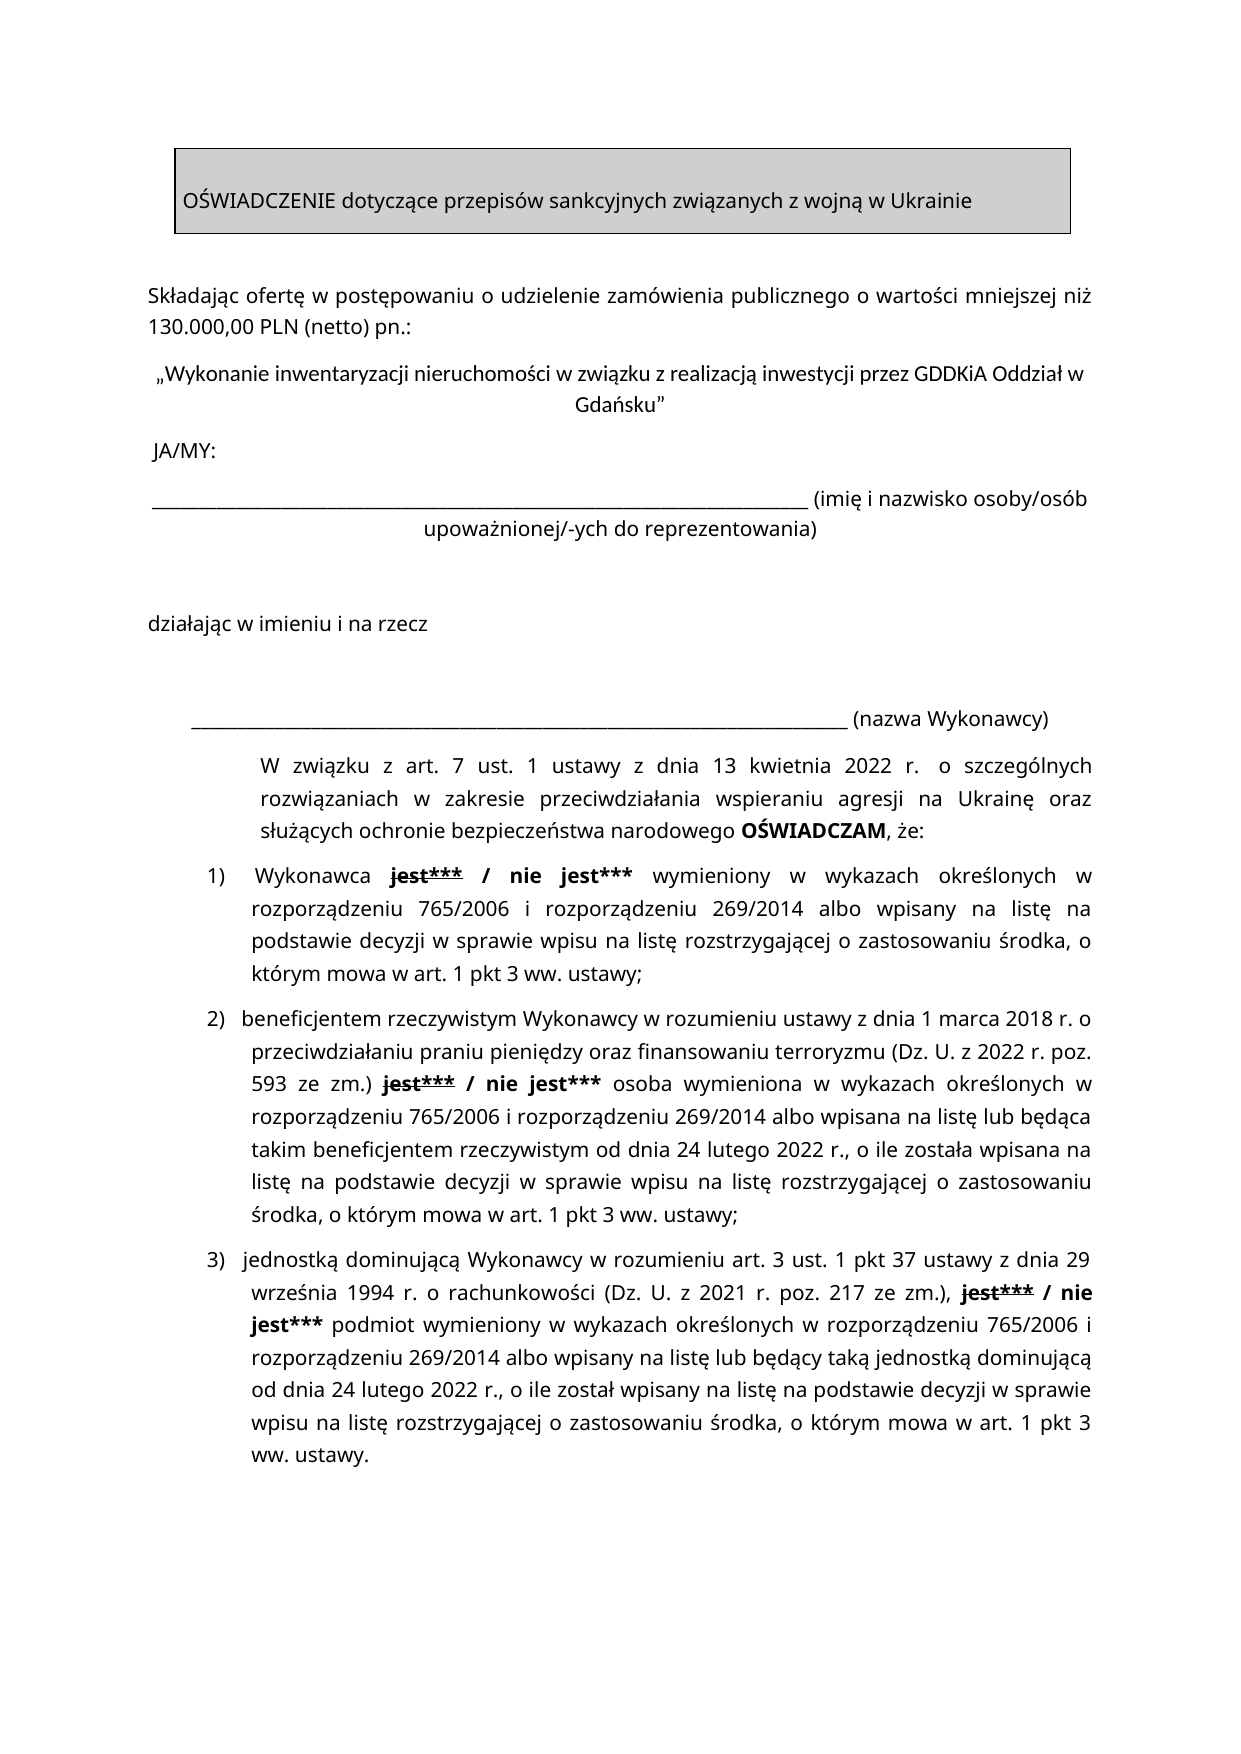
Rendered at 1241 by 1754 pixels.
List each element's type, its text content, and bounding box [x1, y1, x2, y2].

text JA/MY: [148, 437, 1093, 465]
text 2) beneficjentem rzeczywistym Wykonawcy w rozumieniu ustawy z dnia 1 marca 2018 r. o przeciwdziałaniu praniu pieniędzy oraz finansowaniu terroryzmu (Dz. U. z 2022 r. poz. 593 ze zm.) jest*** / nie jest*** osoba wymieniona w wykazach określonych w rozporządzeniu 765/2006 i rozporządzeniu 269/2014 albo wpisana na listę lub będąca takim beneficjentem rzeczywistym od dnia 24 lutego 2022 r., o ile została wpisana na listę na podstawie decyzji w sprawie wpisu na listę rozstrzygającej o zastosowaniu środka, o którym mowa w art. 1 pkt 3 ww. ustawy; [207, 1004, 1093, 1228]
text 3) jednostką dominującą Wykonawcy w rozumieniu art. 3 ust. 1 pkt 37 ustawy z dnia 29 września 1994 r. o rachunkowości (Dz. U. z 2021 r. poz. 217 ze zm.), jest*** / nie jest*** podmiot wymieniony w wykazach określonych w rozporządzeniu 765/2006 i rozporządzeniu 269/2014 albo wpisany na listę lub będący taką jednostką dominującą od dnia 24 lutego 2022 r., o ile został wpisany na listę na podstawie decyzji w sprawie wpisu na listę rozstrzygającej o zastosowaniu środka, o którym mowa w art. 1 pkt 3 ww. ustawy. [207, 1245, 1093, 1469]
text Składając ofertę w postępowaniu o udzielenie zamówienia publicznego o wartości mniejszej niż 130.000,00 PLN (netto) pn.: [148, 282, 1093, 341]
table_header OŚWIADCZENIE dotyczące przepisów sankcyjnych związanych z wojną w Ukrainie [176, 149, 1070, 233]
text działając w imieniu i na rzecz [148, 609, 1093, 638]
text _______________________________________________________________________ (nazwa Wykonawcy) [148, 704, 1093, 732]
text 1) Wykonawca jest*** / nie jest*** wymieniony w wykazach określonych w rozporządzeniu 765/2006 i rozporządzeniu 269/2014 albo wpisany na listę na podstawie decyzji w sprawie wpisu na listę rozstrzygającej o zastosowaniu środka, o którym mowa w art. 1 pkt 3 ww. ustawy; [207, 861, 1093, 988]
text W związku z art. 7 ust. 1 ustawy z dnia 13 kwietnia 2022 r. o szczególnych rozwiązaniach w zakresie przeciwdziałania wspieraniu agresji na Ukrainę oraz służących ochronie bezpieczeństwa narodowego OŚWIADCZAM, że: [260, 751, 1093, 845]
text _______________________________________________________________________ (imię i nazwisko osoby/osób upoważnionej/-ych do reprezentowania) [148, 484, 1093, 543]
